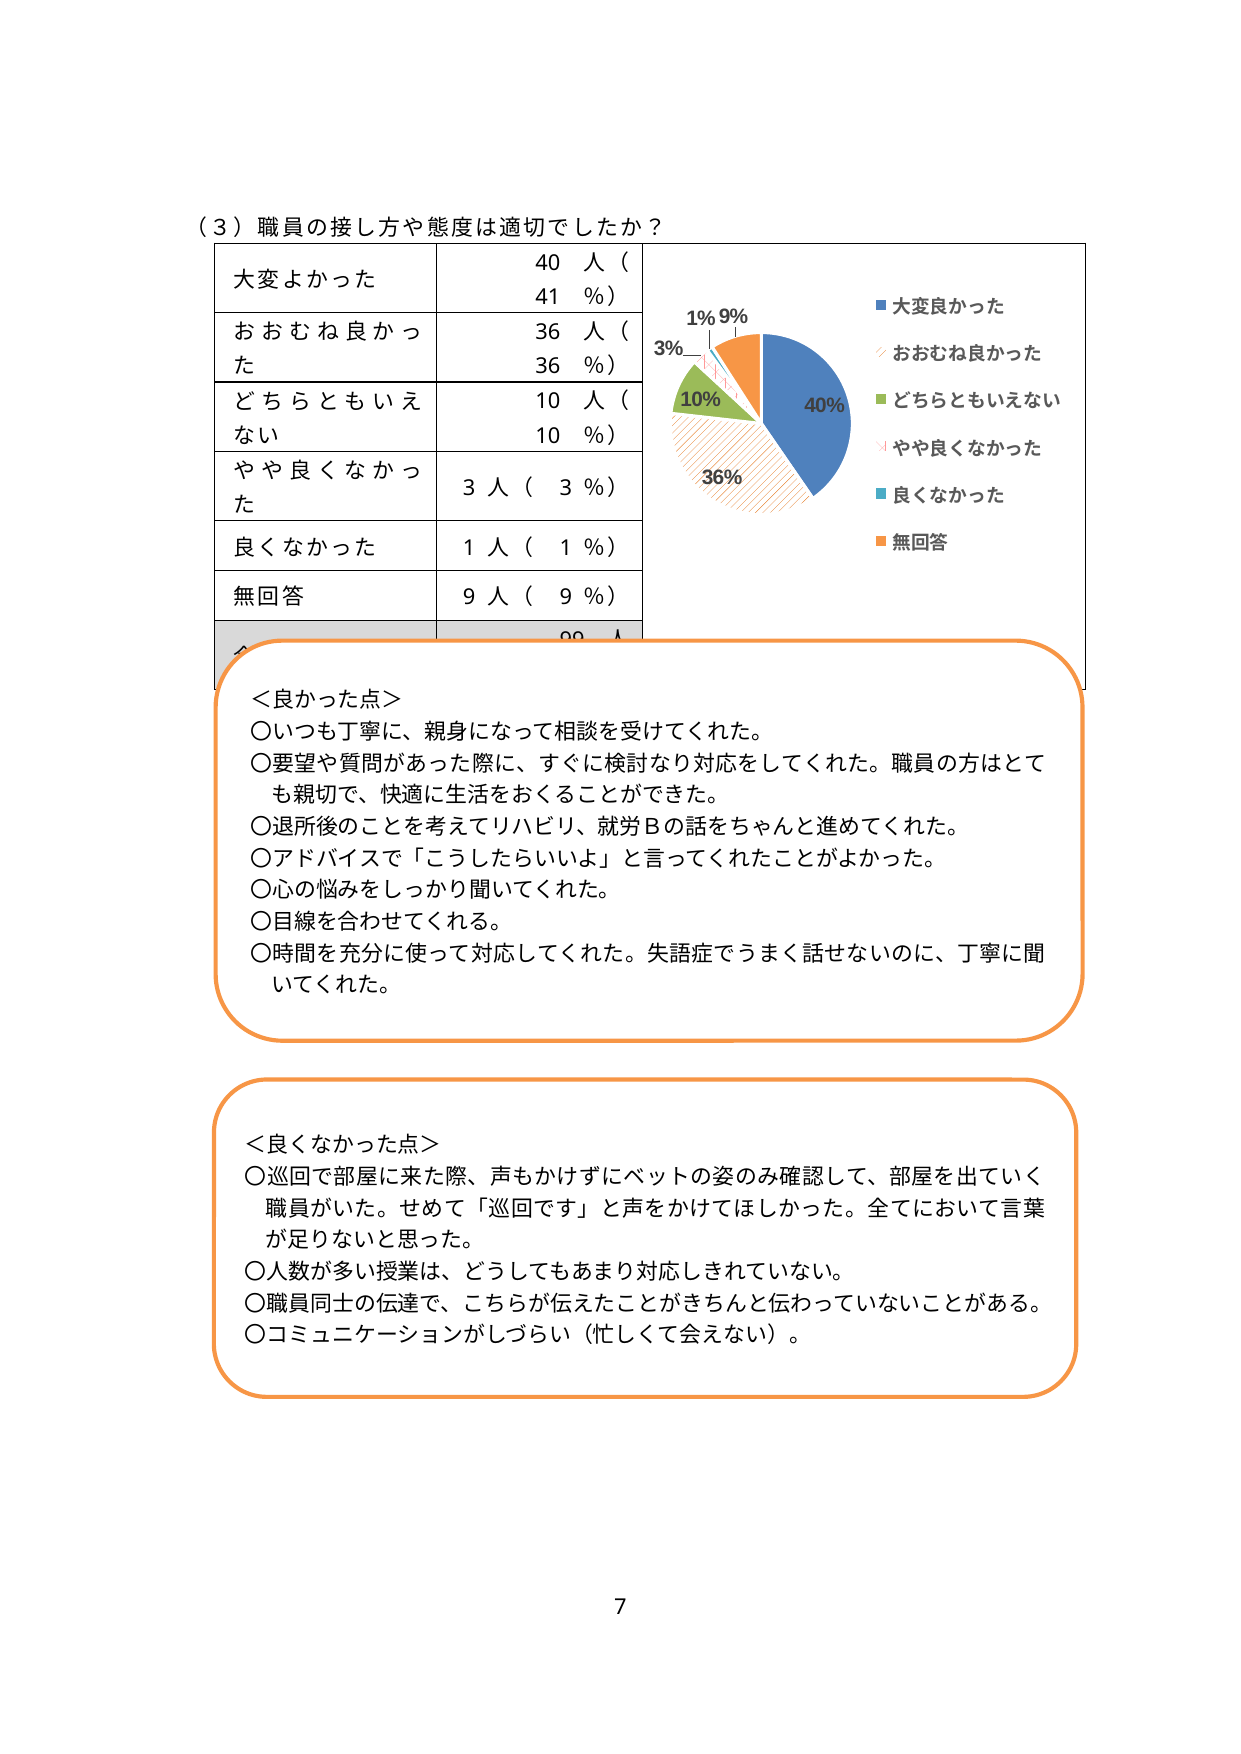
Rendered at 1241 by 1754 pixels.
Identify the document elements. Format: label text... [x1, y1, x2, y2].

table_cell 1人（ 1％） [437, 521, 642, 570]
table_cell 良くなかった [215, 521, 436, 570]
table_cell 99人（100％） [437, 621, 642, 638]
text （３）職員の接し方や態度は適切でしたか？ [185, 208, 1055, 243]
table_cell 合計 [215, 621, 436, 689]
table_cell 9人（ 9％） [437, 571, 642, 619]
table_cell 無回答 [215, 571, 436, 619]
table_cell 3人（ 3％） [437, 452, 642, 520]
table_header [643, 244, 1085, 689]
table_cell どちらともいえない [215, 383, 436, 451]
table_header 40人（ 41％） [437, 244, 642, 312]
table_header 大変よかった [215, 244, 436, 312]
table_cell おおむね良かった [215, 313, 436, 381]
table_cell 10人（ 10％） [437, 383, 642, 451]
table_cell 36人（ 36％） [437, 313, 642, 381]
table_cell やや良くなかった [215, 452, 436, 520]
